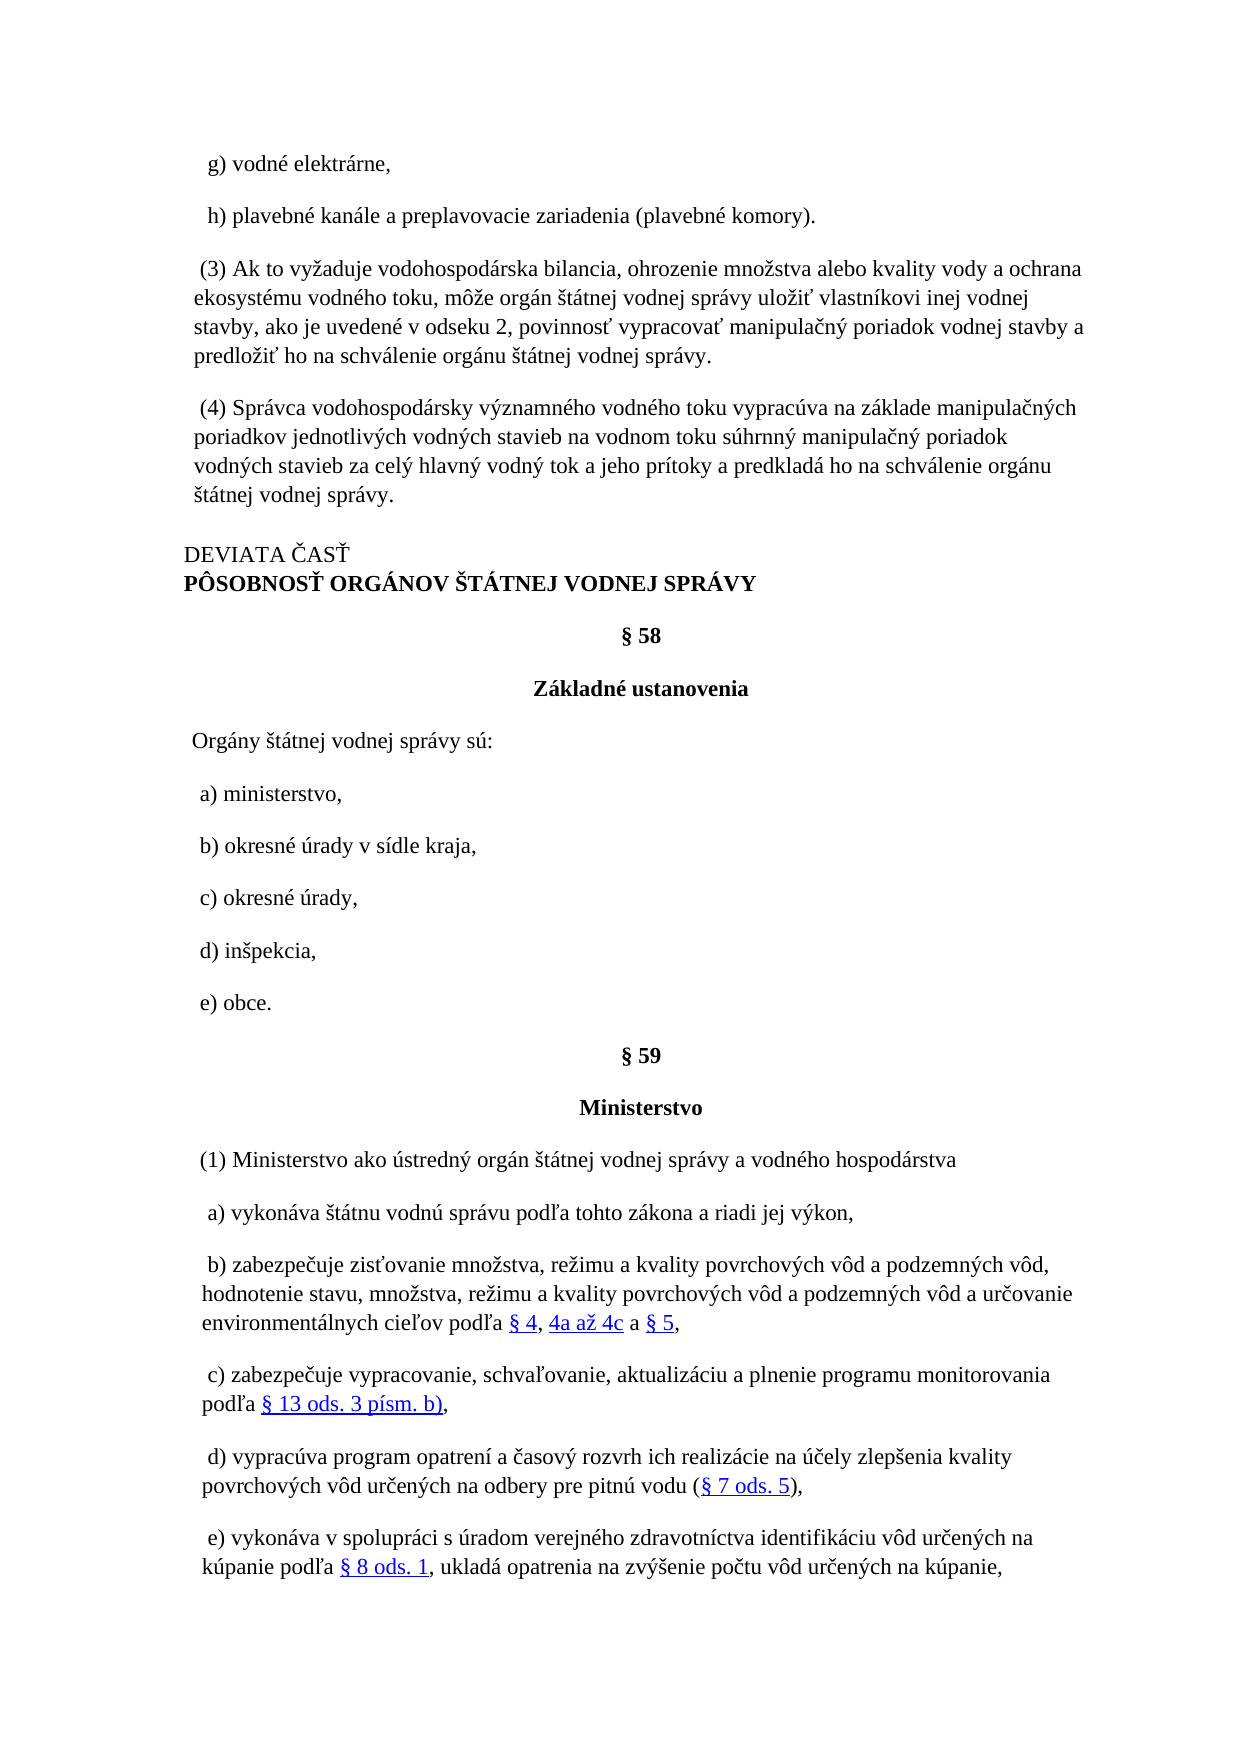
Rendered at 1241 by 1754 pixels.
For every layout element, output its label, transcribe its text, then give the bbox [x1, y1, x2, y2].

text (1) Ministerstvo ako ústredný orgán štátnej vodnej správy a vodného hospodárstva [194, 1146, 1090, 1173]
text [202, 1524, 1090, 1579]
text a) ministerstvo, [194, 780, 1090, 806]
text h) plavebné kanále a preplavovacie zariadenia (plavebné komory). [202, 202, 1090, 229]
text c) okresné úrady, [194, 884, 1090, 911]
text b) okresné úrady v sídle kraja, [194, 832, 1090, 858]
text Ministerstvo [186, 1094, 1090, 1120]
text (4) Správca vodohospodársky významného vodného toku vypracúva na základe manipulačných poriadkov jednotlivých vodných stavieb na vodnom toku súhrnný manipulačný poriadok vodných stavieb za celý hlavný vodný tok a jeho prítoky a predkladá ho na schválenie orgánu štátnej vodnej správy. [194, 394, 1090, 507]
text b) zabezpečuje zisťovanie množstva, režimu a kvality povrchových vôd a podzemných vôd, hodnotenie stavu, množstva, režimu a kvality povrchových vôd a podzemných vôd a určovanie environmentálnych cieľov podľa § 4, 4a až 4c a § 5, [202, 1251, 1090, 1336]
text g) vodné elektrárne, [202, 150, 1090, 176]
text DEVIATA ČASŤ [178, 541, 1090, 567]
text (3) Ak to vyžaduje vodohospodárska bilancia, ohrozenie množstva alebo kvality vody a ochrana ekosystému vodného toku, môže orgán štátnej vodnej správy uložiť vlastníkovi inej vodnej stavby, ako je uvedené v odseku 2, povinnosť vypracovať manipulačný poriadok vodnej stavby a predložiť ho na schválenie orgánu štátnej vodnej správy. [194, 255, 1090, 368]
text e) obce. [194, 989, 1090, 1016]
text § 59 [186, 1042, 1090, 1068]
text d) inšpekcia, [194, 937, 1090, 963]
text a) vykonáva štátnu vodnú správu podľa tohto zákona a riadi jej výkon, [202, 1199, 1090, 1225]
text § 58 [186, 622, 1090, 649]
text PÔSOBNOSŤ ORGÁNOV ŠTÁTNEJ VODNEJ SPRÁVY [178, 570, 1090, 596]
text d) vypracúva program opatrení a časový rozvrh ich realizácie na účely zlepšenia kvality povrchových vôd určených na odbery pre pitnú vodu (§ 7 ods. 5), [202, 1443, 1090, 1498]
text Orgány štátnej vodnej správy sú: [186, 727, 1090, 754]
text Základné ustanovenia [186, 675, 1090, 701]
text c) zabezpečuje vypracovanie, schvaľovanie, aktualizáciu a plnenie programu monitorovania podľa § 13 ods. 3 písm. b), [202, 1362, 1090, 1417]
